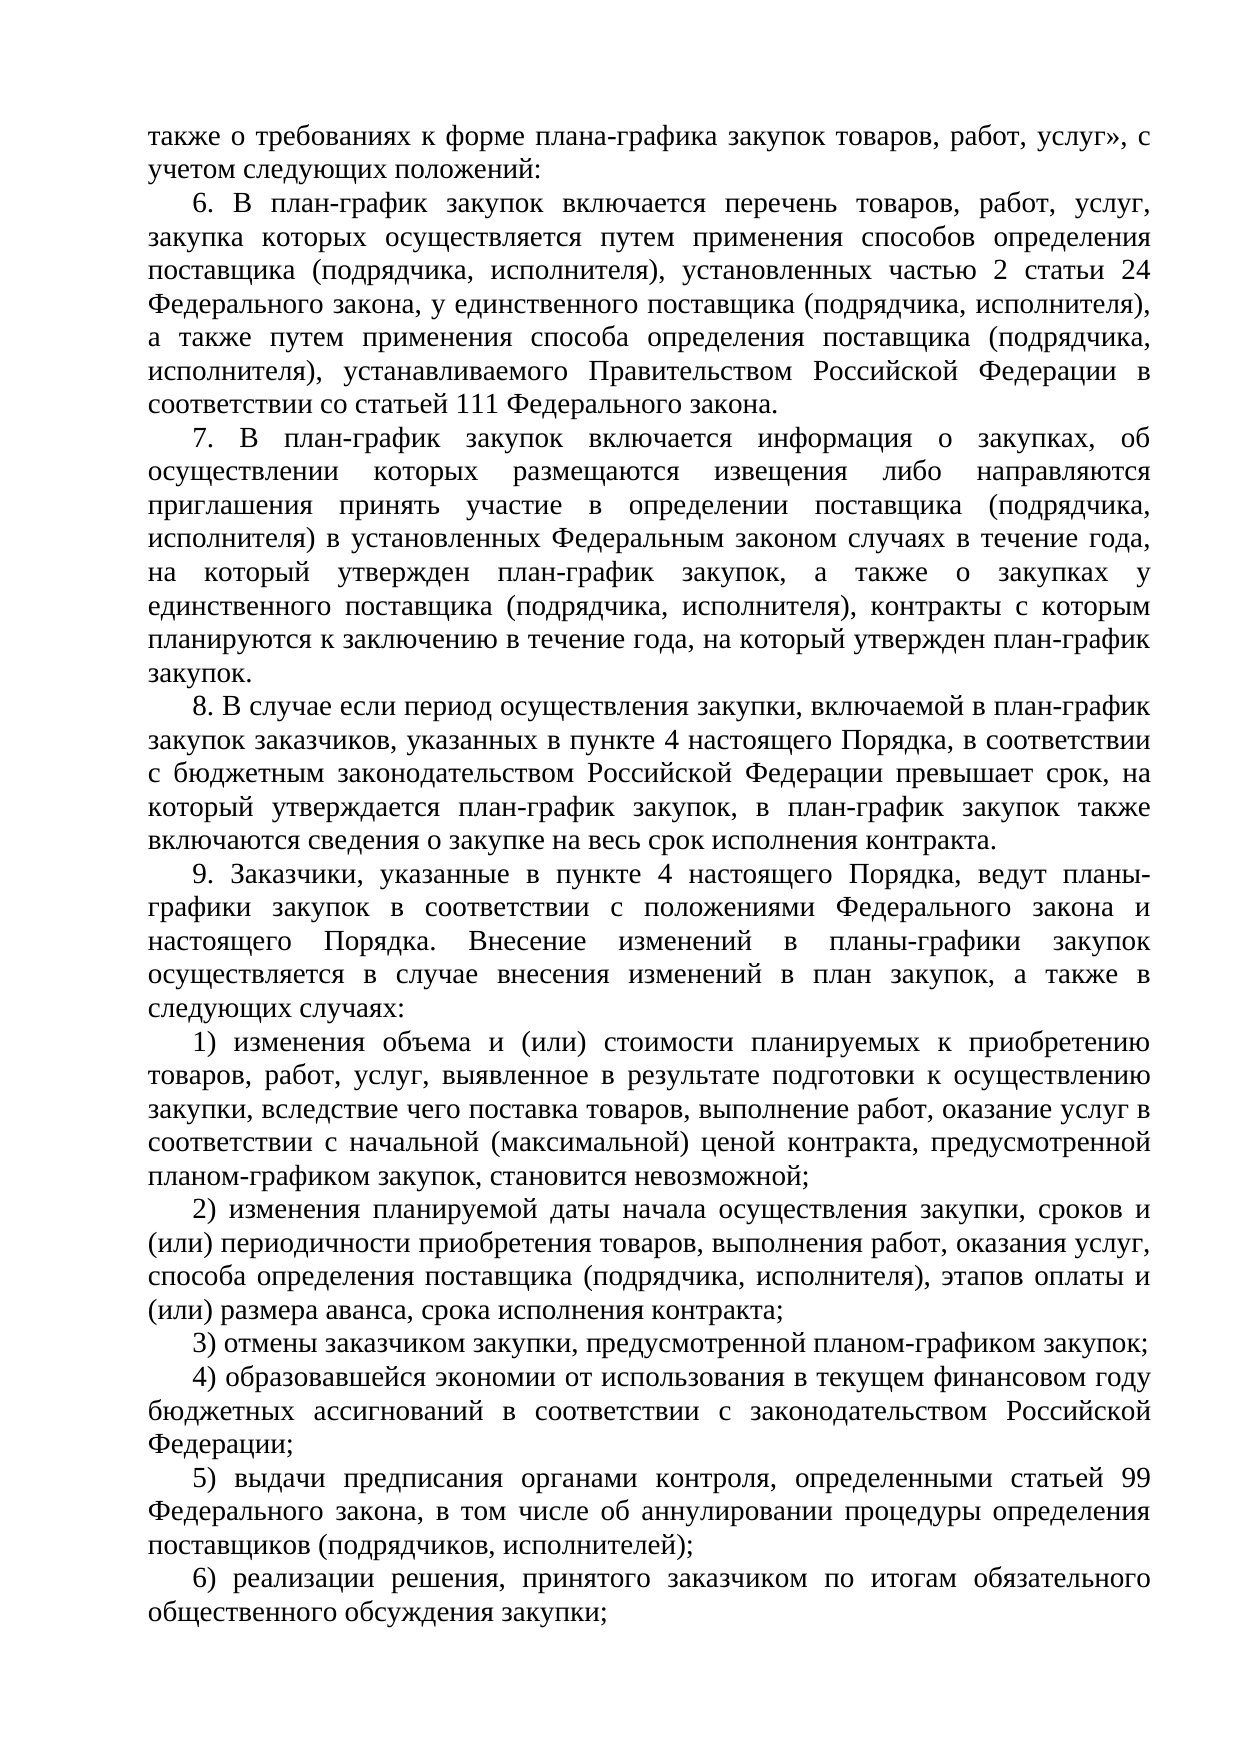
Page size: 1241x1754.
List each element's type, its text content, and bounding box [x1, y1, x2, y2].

text 6. В план-график закупок включается перечень товаров, работ, услуг, закупка которых осуществляется путем применения способов определения поставщика (подрядчика, исполнителя), установленных частью 2 статьи 24 Федерального закона, у единственного поставщика (подрядчика, исполнителя), а также путем применения способа определения поставщика (подрядчика, исполнителя), устанавливаемого Правительством Российской Федерации в соответствии со статьей 111 Федерального закона. [148, 185, 1152, 420]
text 6) реализации решения, принятого заказчиком по итогам обязательного общественного обсуждения закупки; [148, 1560, 1152, 1627]
text 2) изменения планируемой даты начала осуществления закупки, сроков и (или) периодичности приобретения товаров, выполнения работ, оказания услуг, способа определения поставщика (подрядчика, исполнителя), этапов оплаты и (или) размера аванса, срока исполнения контракта; [148, 1191, 1152, 1326]
text 5) выдачи предписания органами контроля, определенными статьей 99 Федерального закона, в том числе об аннулировании процедуры определения поставщиков (подрядчиков, исполнителей); [148, 1460, 1152, 1560]
text 3) отмены заказчиком закупки, предусмотренной планом-графиком закупок; [148, 1326, 1152, 1359]
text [148, 118, 1152, 185]
text 9. Заказчики, указанные в пункте 4 настоящего Порядка, ведут планы-графики закупок в соответствии с положениями Федерального закона и настоящего Порядка. Внесение изменений в планы-графики закупок осуществляется в случае внесения изменений в план закупок, а также в следующих случаях: [148, 856, 1152, 1024]
text 7. В план-график закупок включается информация о закупках, об осуществлении которых размещаются извещения либо направляются приглашения принять участие в определении поставщика (подрядчика, исполнителя) в установленных Федеральным законом случаях в течение года, на который утвержден план-график закупок, а также о закупках у единственного поставщика (подрядчика, исполнителя), контракты с которым планируются к заключению в течение года, на который утвержден план-график закупок. [148, 420, 1152, 688]
text 4) образовавшейся экономии от использования в текущем финансовом году бюджетных ассигнований в соответствии с законодательством Российской Федерации; [148, 1359, 1152, 1460]
text 1) изменения объема и (или) стоимости планируемых к приобретению товаров, работ, услуг, выявленное в результате подготовки к осуществлению закупки, вследствие чего поставка товаров, выполнение работ, оказание услуг в соответствии с начальной (максимальной) ценой контракта, предусмотренной планом-графиком закупок, становится невозможной; [148, 1024, 1152, 1191]
text 8. В случае если период осуществления закупки, включаемой в план-график закупок заказчиков, указанных в пункте 4 настоящего Порядка, в соответствии с бюджетным законодательством Российской Федерации превышает срок, на который утверждается план-график закупок, в план-график закупок также включаются сведения о закупке на весь срок исполнения контракта. [148, 688, 1152, 856]
